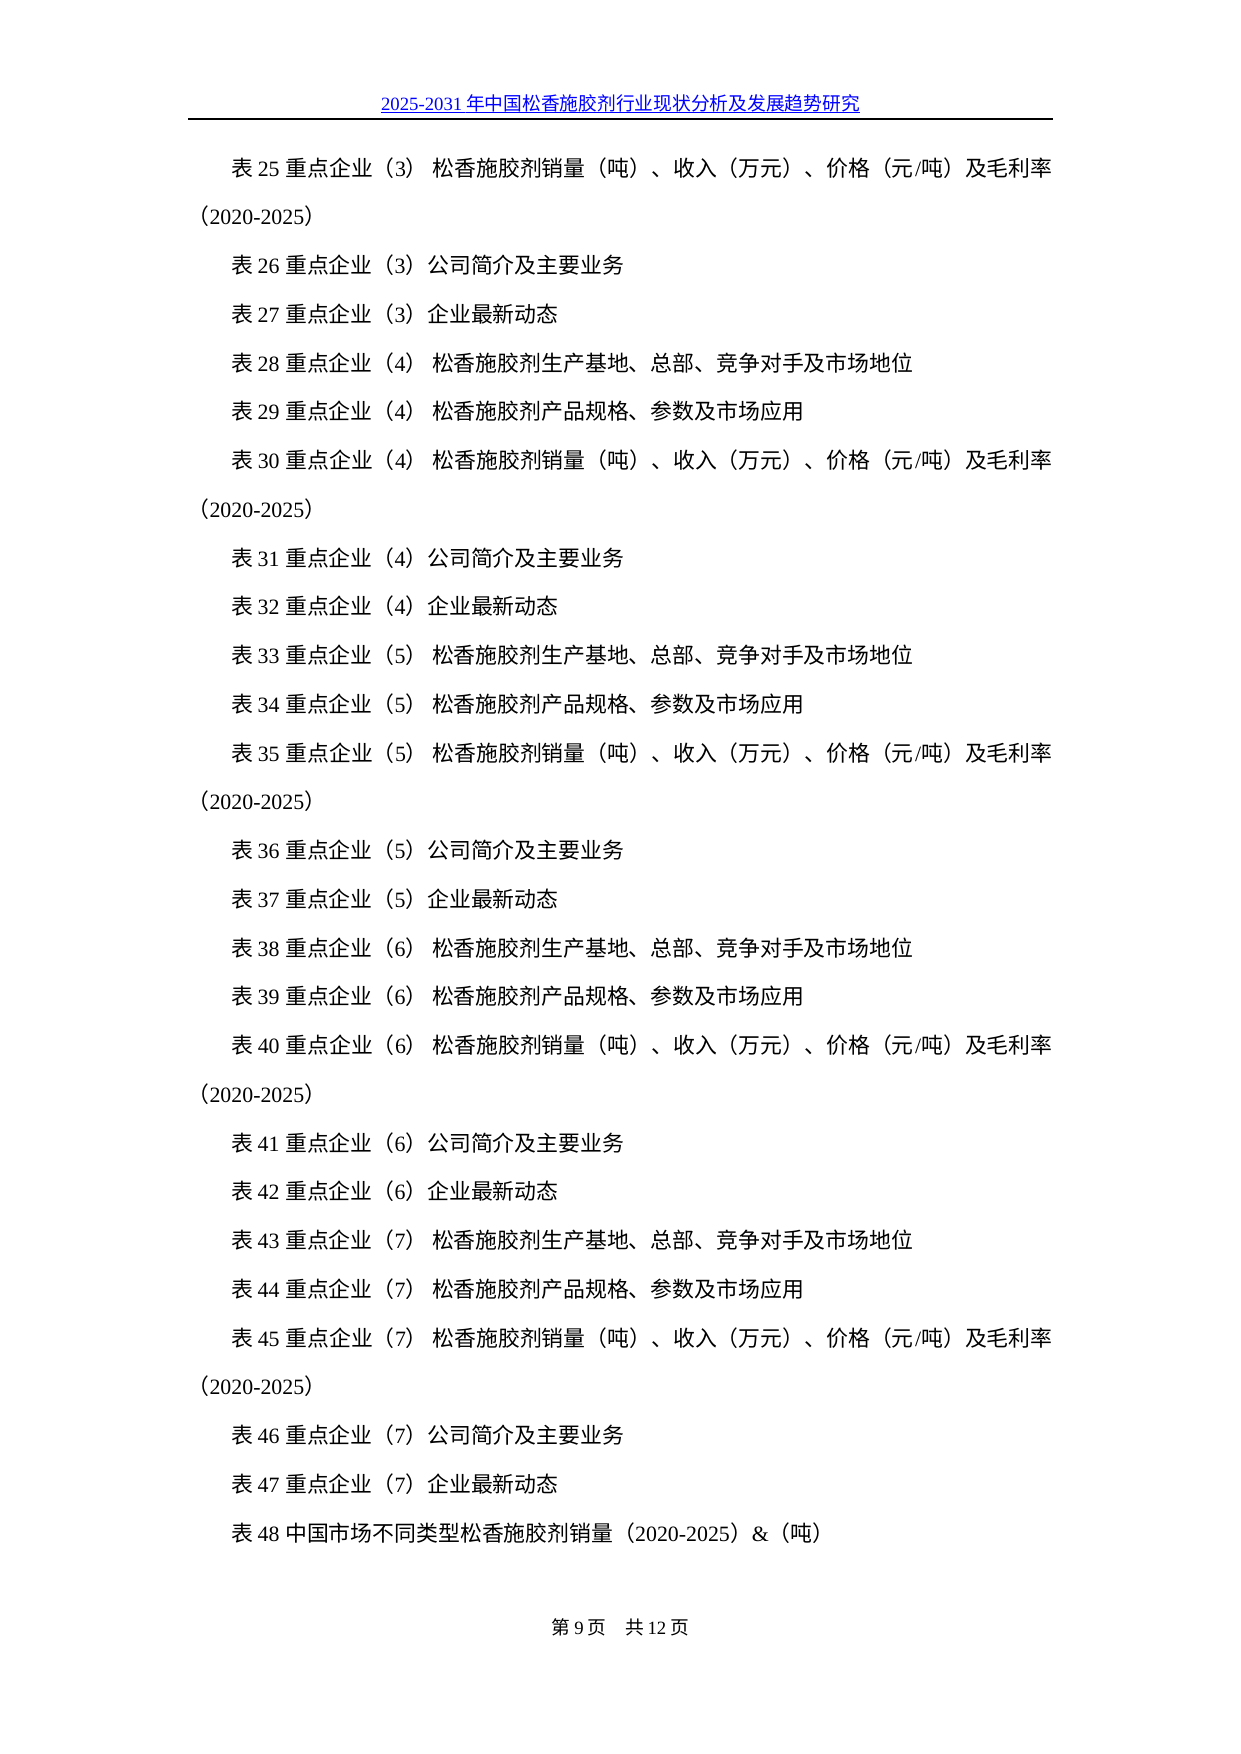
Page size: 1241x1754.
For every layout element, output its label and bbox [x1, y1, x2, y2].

text [187, 150, 1053, 1548]
